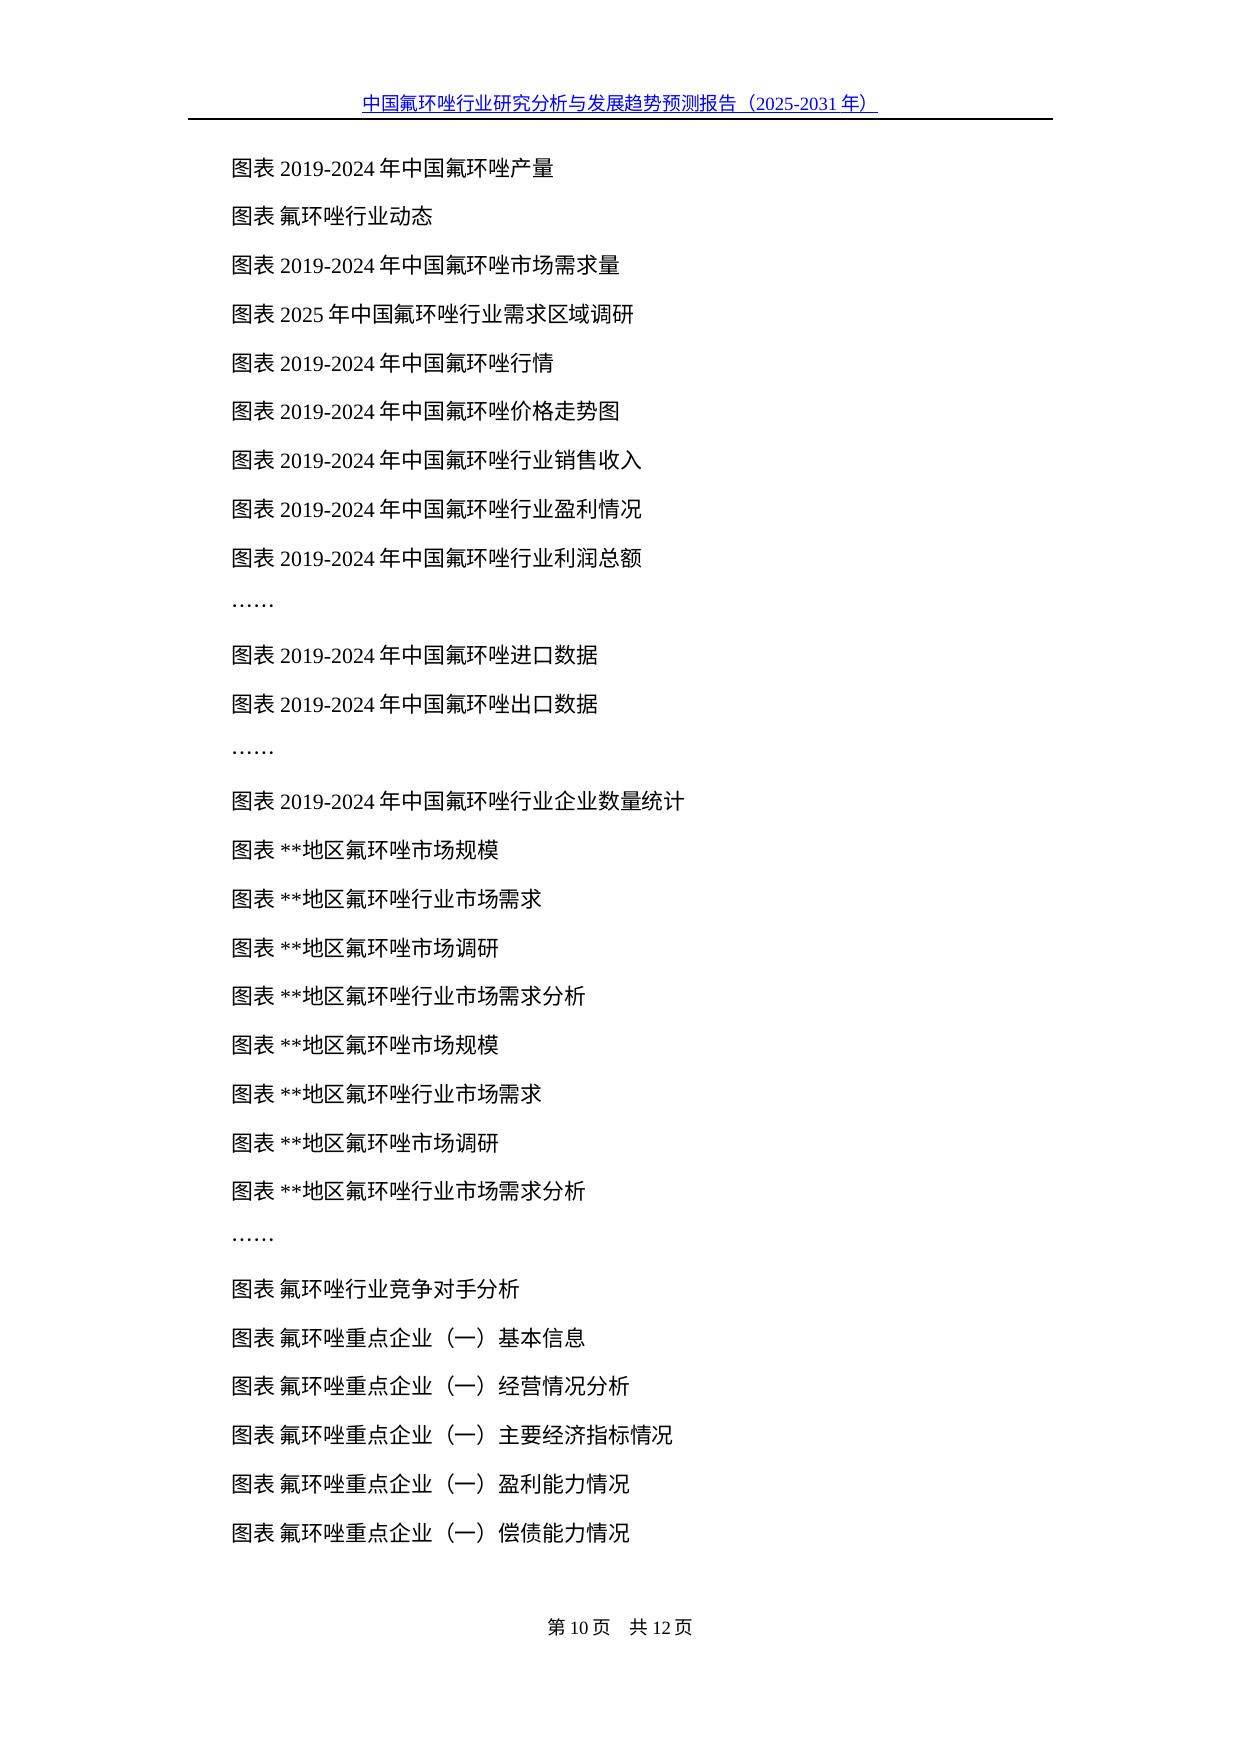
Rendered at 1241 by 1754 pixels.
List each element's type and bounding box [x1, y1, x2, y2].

text [187, 150, 1053, 1548]
